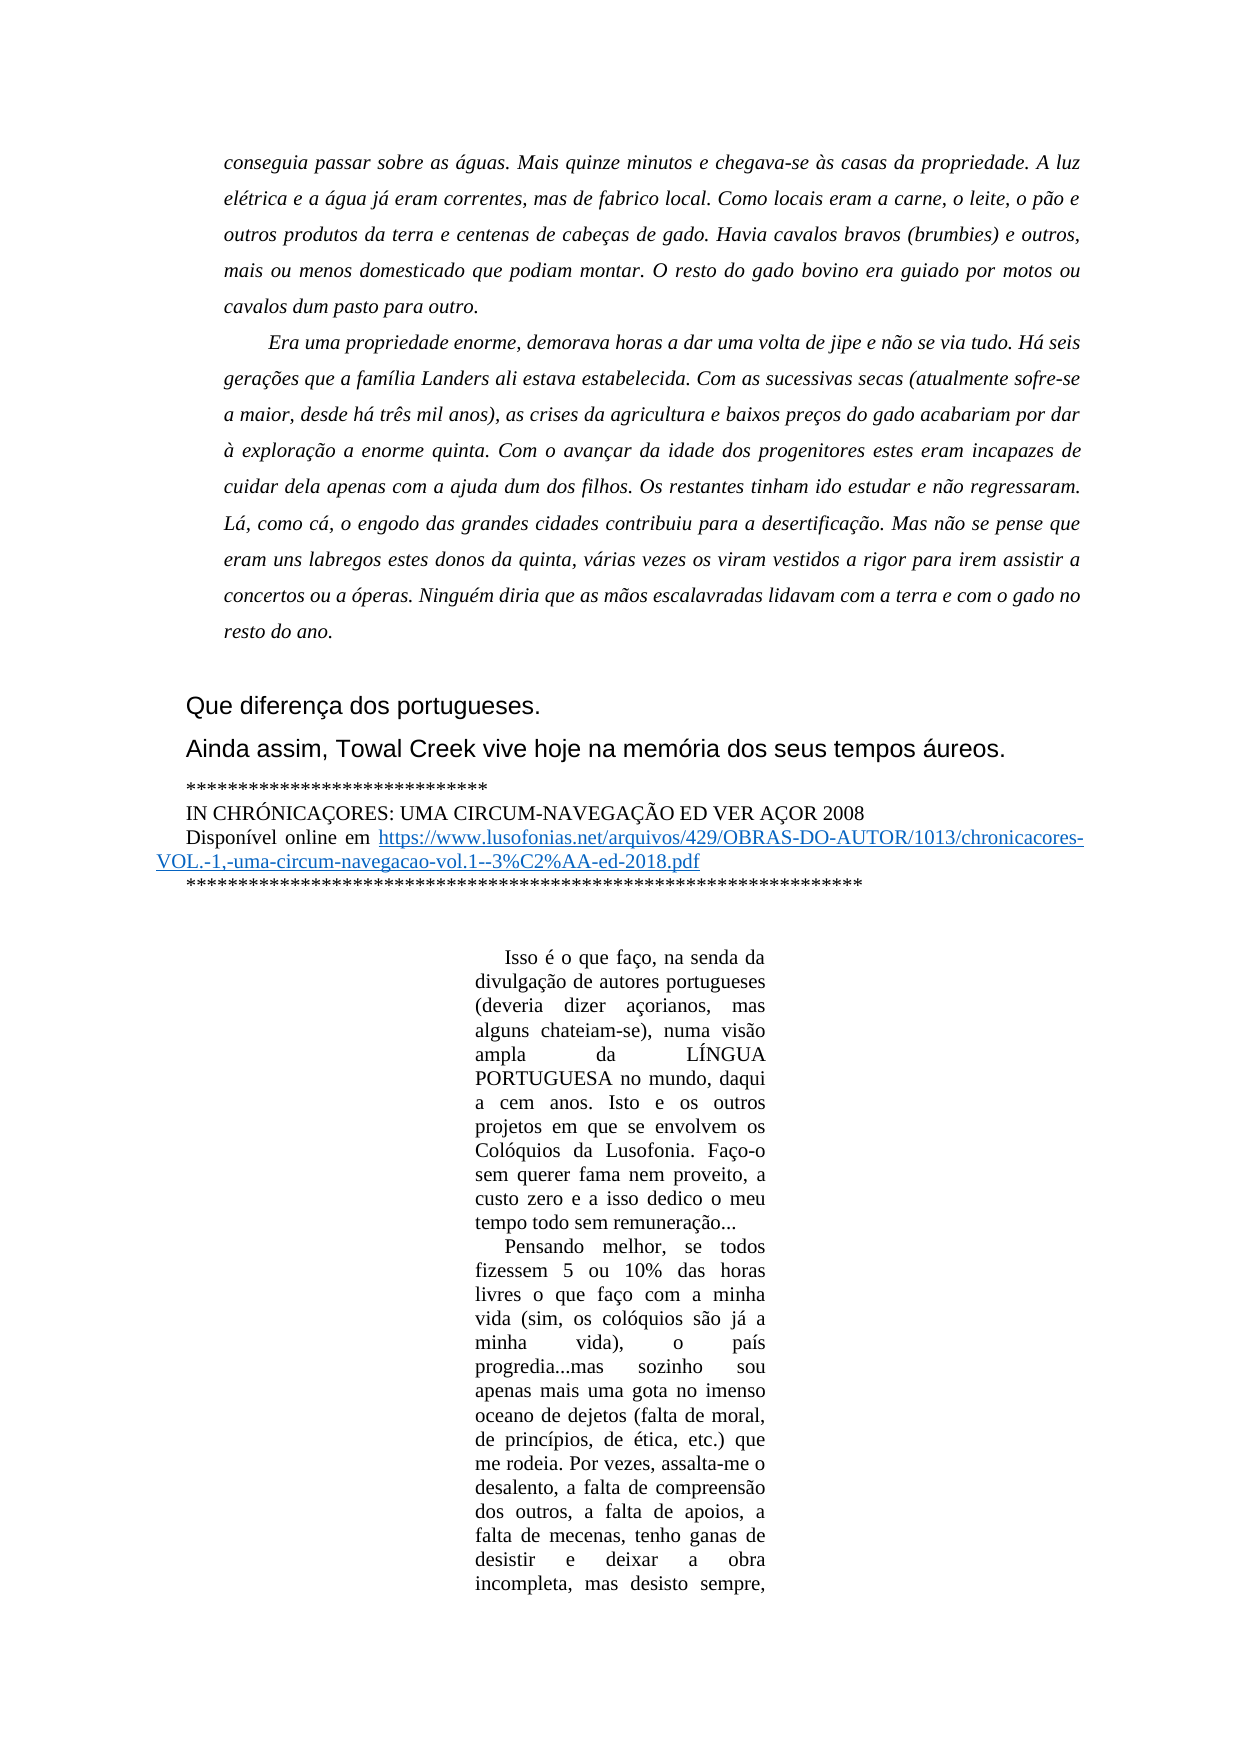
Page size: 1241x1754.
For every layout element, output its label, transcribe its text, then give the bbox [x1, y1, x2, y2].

text IN CHRÓNICAÇORES: UMA CIRCUM-NAVEGAÇÃO ED VER AÇOR 2008 [156, 801, 1084, 825]
text Ainda assim, Towal Creek vive hoje na memória dos seus tempos áureos. [156, 734, 1084, 762]
text Disponível online em https://www.lusofonias.net/arquivos/429/OBRAS-DO-AUTOR/1013/chronicacores-VOL.-1,-uma-circum-navegacao-vol.1--3%C2%AA-ed-2018.pdf [156, 825, 1084, 873]
text ***************************************************************** [156, 873, 1084, 897]
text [224, 150, 1084, 318]
text ***************************** [156, 777, 1084, 801]
text Isso é o que faço, na senda da divulgação de autores portugueses (deveria dizer açorianos, mas alguns chateiam-se), numa visão ampla da língua portuguesa no mundo, daqui a cem anos. Isto e os outros projetos em que se envolvem os Colóquios da Lusofonia. Faço-o sem querer fama nem proveito, a custo zero e a isso dedico o meu tempo todo sem remuneração... [475, 945, 766, 1234]
text Que diferença dos portugueses. [156, 691, 1084, 719]
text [475, 1234, 766, 1595]
text Era uma propriedade enorme, demorava horas a dar uma volta de jipe e não se via tudo. Há seis gerações que a família Landers ali estava estabelecida. Com as sucessivas secas (atualmente sofre-se a maior, desde há três mil anos), as crises da agricultura e baixos preços do gado acabariam por dar à exploração a enorme quinta. Com o avançar da idade dos progenitores estes eram incapazes de cuidar dela apenas com a ajuda dum dos filhos. Os restantes tinham ido estudar e não regressaram. Lá, como cá, o engodo das grandes cidades contribuiu para a desertificação. Mas não se pense que eram uns labregos estes donos da quinta, várias vezes os viram vestidos a rigor para irem assistir a concertos ou a óperas. Ninguém diria que as mãos escalavradas lidavam com a terra e com o gado no resto do ano. [224, 330, 1084, 643]
